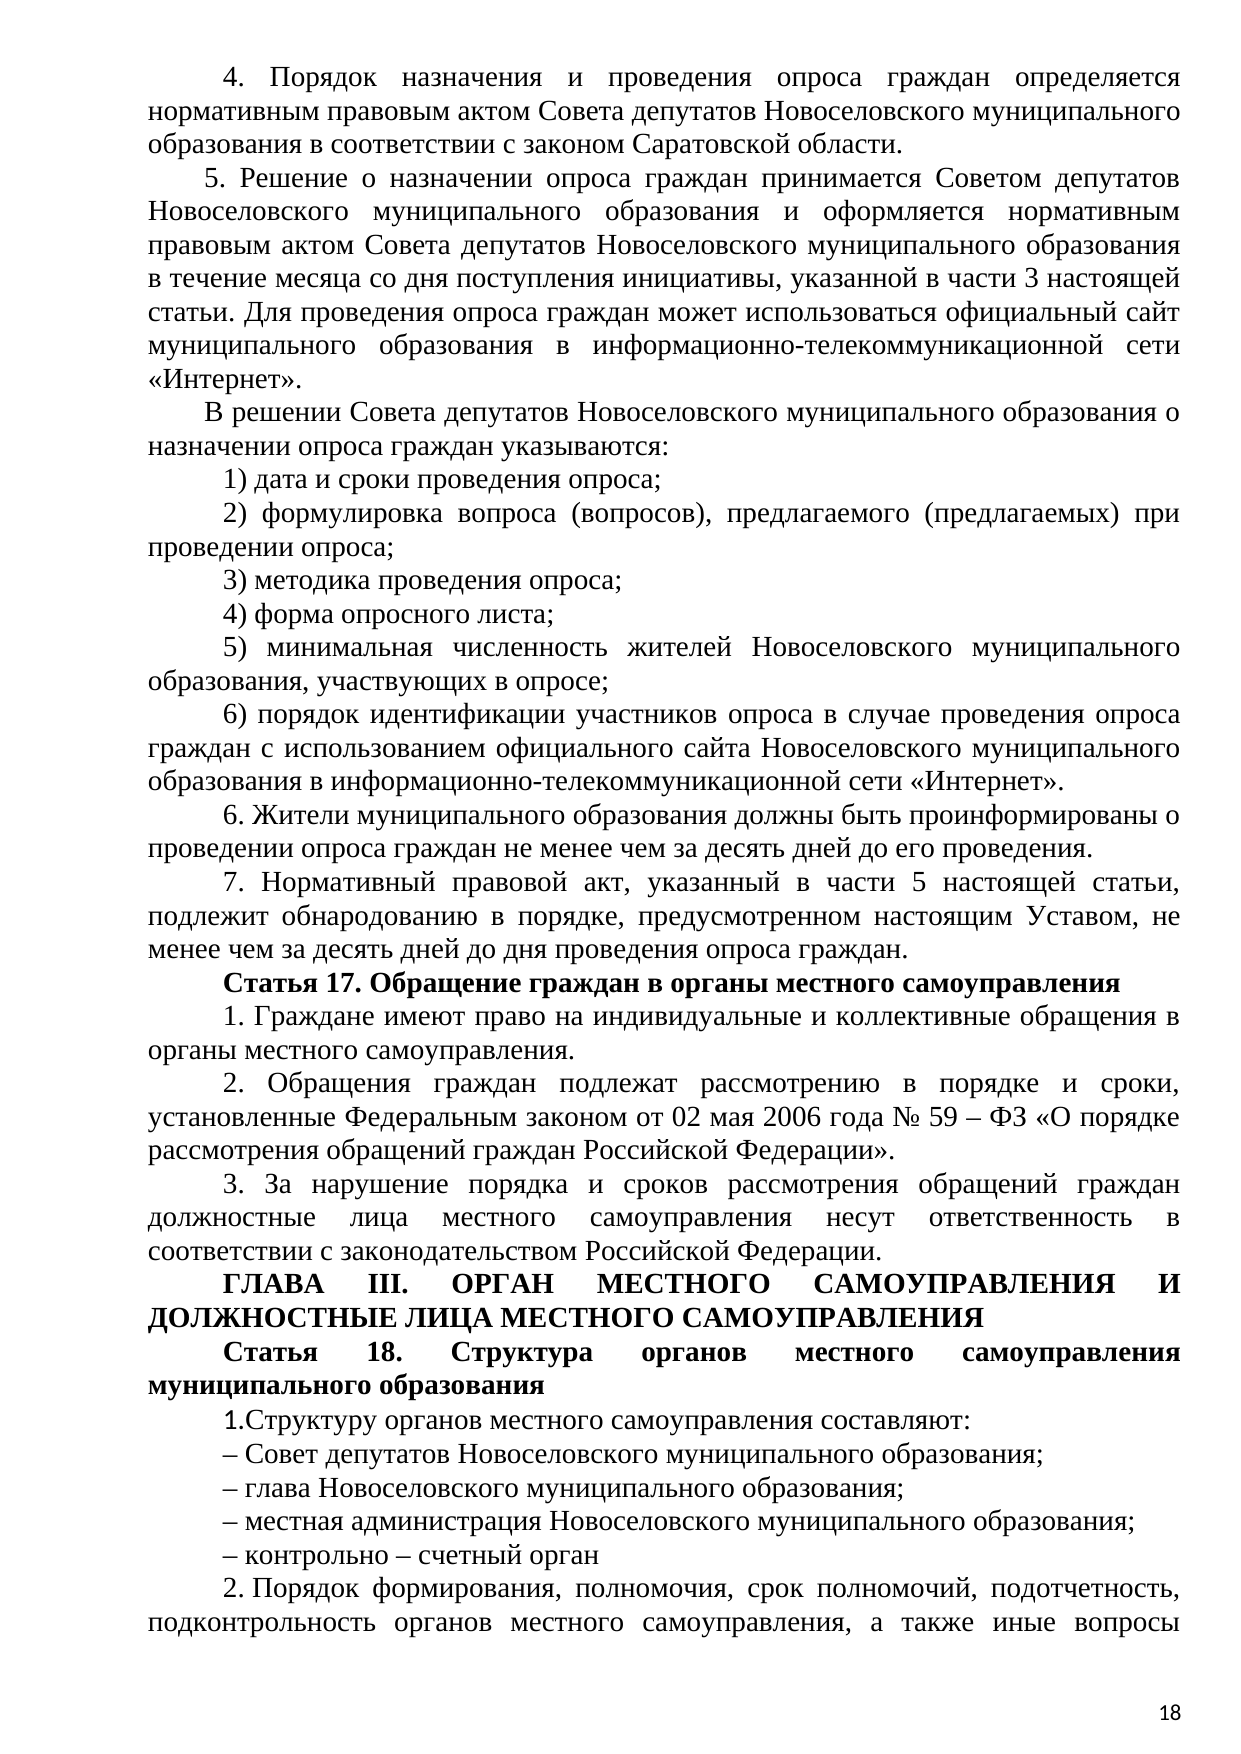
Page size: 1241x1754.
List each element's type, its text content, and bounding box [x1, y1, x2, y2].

text 5) минимальная численность жителей Новоселовского муниципального образования, участвующих в опросе; [148, 629, 1181, 696]
text 3. За нарушение порядка и сроков рассмотрения обращений граждан должностные лица местного самоуправления несут ответственность в соответствии с законодательством Российской Федерации. [148, 1166, 1181, 1267]
text 3) методика проведения опроса; [148, 562, 1181, 596]
text – контрольно – счетный орган [148, 1537, 1181, 1571]
text 4) форма опросного листа; [148, 596, 1181, 629]
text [148, 1571, 1181, 1638]
text Статья 17. Обращение граждан в органы местного самоуправления [148, 965, 1181, 998]
text 2. Обращения граждан подлежат рассмотрению в порядке и сроки, установленные Федеральным законом от 02 мая 2006 года № 59 – ФЗ «О порядке рассмотрения обращений граждан Российской Федерации». [148, 1065, 1181, 1166]
text 6) порядок идентификации участников опроса в случае проведения опроса граждан с использованием официального сайта Новоселовского муниципального образования в информационно-телекоммуникационной сети «Интернет». [148, 696, 1181, 797]
text 1.Структуру органов местного самоуправления составляют: [223, 1401, 1181, 1436]
text – глава Новоселовского муниципального образования; [148, 1470, 1181, 1503]
text 4. Порядок назначения и проведения опроса граждан определяется нормативным правовым актом Совета депутатов Новоселовского муниципального образования в соответствии с законом Саратовской области. [148, 59, 1181, 160]
text 6. Жители муниципального образования должны быть проинформированы о проведении опроса граждан не менее чем за десять дней до его проведения. [148, 797, 1181, 864]
text 2) формулировка вопроса (вопросов), предлагаемого (предлагаемых) при проведении опроса; [148, 495, 1181, 562]
text 1. Граждане имеют право на индивидуальные и коллективные обращения в органы местного самоуправления. [148, 998, 1181, 1065]
text ГЛАВА III. Орган местного самоуправления и должностные лица местного самоуправления [148, 1267, 1181, 1334]
text 5. Решение о назначении опроса граждан принимается Советом депутатов Новоселовского муниципального образования и оформляется нормативным правовым актом Совета депутатов Новоселовского муниципального образования в течение месяца со дня поступления инициативы, указанной в части 3 настоящей статьи. Для проведения опроса граждан может использоваться официальный сайт муниципального образования в информационно-телекоммуникационной сети «Интернет». [148, 160, 1181, 394]
text 1) дата и сроки проведения опроса; [148, 462, 1181, 495]
text Статья 18. Структура органов местного самоуправления муниципального образования [148, 1334, 1181, 1401]
text – Совет депутатов Новоселовского муниципального образования; [148, 1436, 1181, 1470]
text – местная администрация Новоселовского муниципального образования; [148, 1503, 1181, 1537]
text 7. Нормативный правовой акт, указанный в части 5 настоящей статьи, подлежит обнародованию в порядке, предусмотренном настоящим Уставом, не менее чем за десять дней до дня проведения опроса граждан. [148, 864, 1181, 965]
text В решении Совета депутатов Новоселовского муниципального образования о назначении опроса граждан указываются: [148, 394, 1181, 462]
